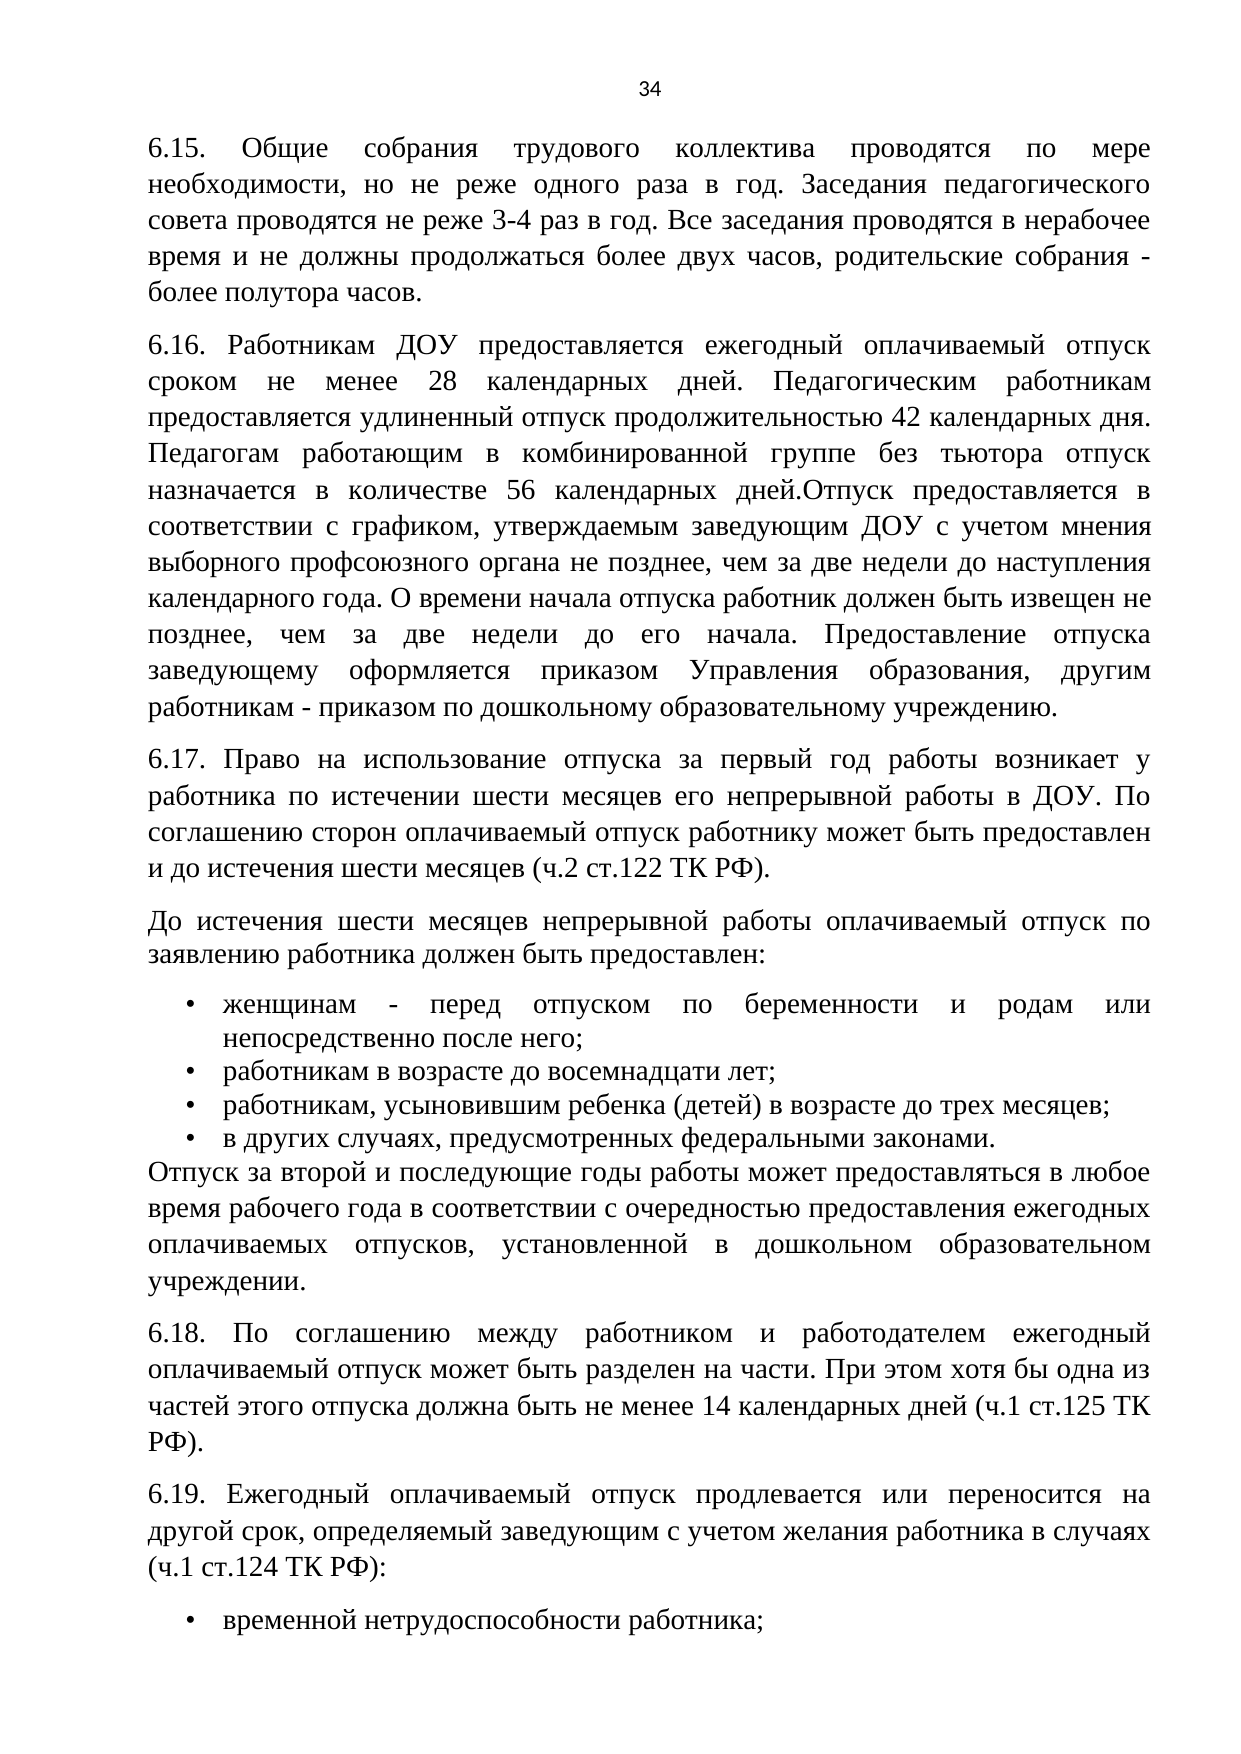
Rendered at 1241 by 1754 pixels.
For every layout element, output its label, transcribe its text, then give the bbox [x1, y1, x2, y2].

text 6.18. По соглашению между работником и работодателем ежегодный оплачиваемый отпуск может быть разделен на части. При этом хотя бы одна из частей этого отпуска должна быть не менее 14 календарных дней (ч.1 ст.125 ТК РФ). [148, 1421, 1152, 1457]
text 6.19. Ежегодный оплачиваемый отпуск продлевается или переносится на другой срок, определяемый заведующим с учетом желания работника в случаях (ч.1 ст.124 ТК РФ): [148, 1477, 1152, 1582]
text Отпуск за второй и последующие годы работы может предоставляться в любое время рабочего года в соответствии с очередностью предоставления ежегодных оплачиваемых отпусков, установленной в дошкольном образовательном учреждении. [148, 1260, 1152, 1296]
list женщинам - перед отпуском по беременности и родам или непосредственно после него; [185, 986, 1152, 1053]
text 6.17. Право на использование отпуска за первый год работы возникает у работника по истечении шести месяцев его непрерывной работы в ДОУ. По соглашению сторон оплачиваемый отпуск работнику может быть предоставлен и до истечения шести месяцев (ч.2 ст.122 ТК РФ). [148, 847, 1152, 883]
text 6.16. Работникам ДОУ предоставляется ежегодный оплачиваемый отпуск сроком не менее 28 календарных дней. Педагогическим работникам предоставляется удлиненный отпуск продолжительностью 42 календарных дня. Педагогам работающим в комбинированной группе без тьютора отпуск назначается в количестве 56 календарных дней.Отпуск предоставляется в соответствии с графиком, утверждаемым заведующим ДОУ с учетом мнения выборного профсоюзного органа не позднее, чем за две недели до наступления календарного года. О времени начала отпуска работник должен быть извещен не позднее, чем за две недели до его начала. Предоставление отпуска заведующему оформляется приказом Управления образования, другим работникам - приказом по дошкольному образовательному учреждению. [148, 327, 1152, 722]
text До истечения шести месяцев непрерывной работы оплачиваемый отпуск по заявлению работника должен быть предоставлен: [148, 903, 1152, 970]
text 6.15. Общие собрания трудового коллектива проводятся по мере необходимости, но не реже одного раза в год. Заседания педагогического совета проводятся не реже 3-4 раз в год. Все заседания проводятся в нерабочее время и не должны продолжаться более двух часов, родительские собрания - более полутора часов. [148, 130, 1152, 308]
list работникам в возрасте до восемнадцати лет; [185, 1053, 1152, 1087]
list работникам, усыновившим ребенка (детей) в возрасте до трех месяцев; [185, 1087, 1152, 1121]
list временной нетрудоспособности работника; [185, 1602, 1152, 1635]
list в других случаях, предусмотренных федеральными законами. [185, 1121, 1152, 1154]
